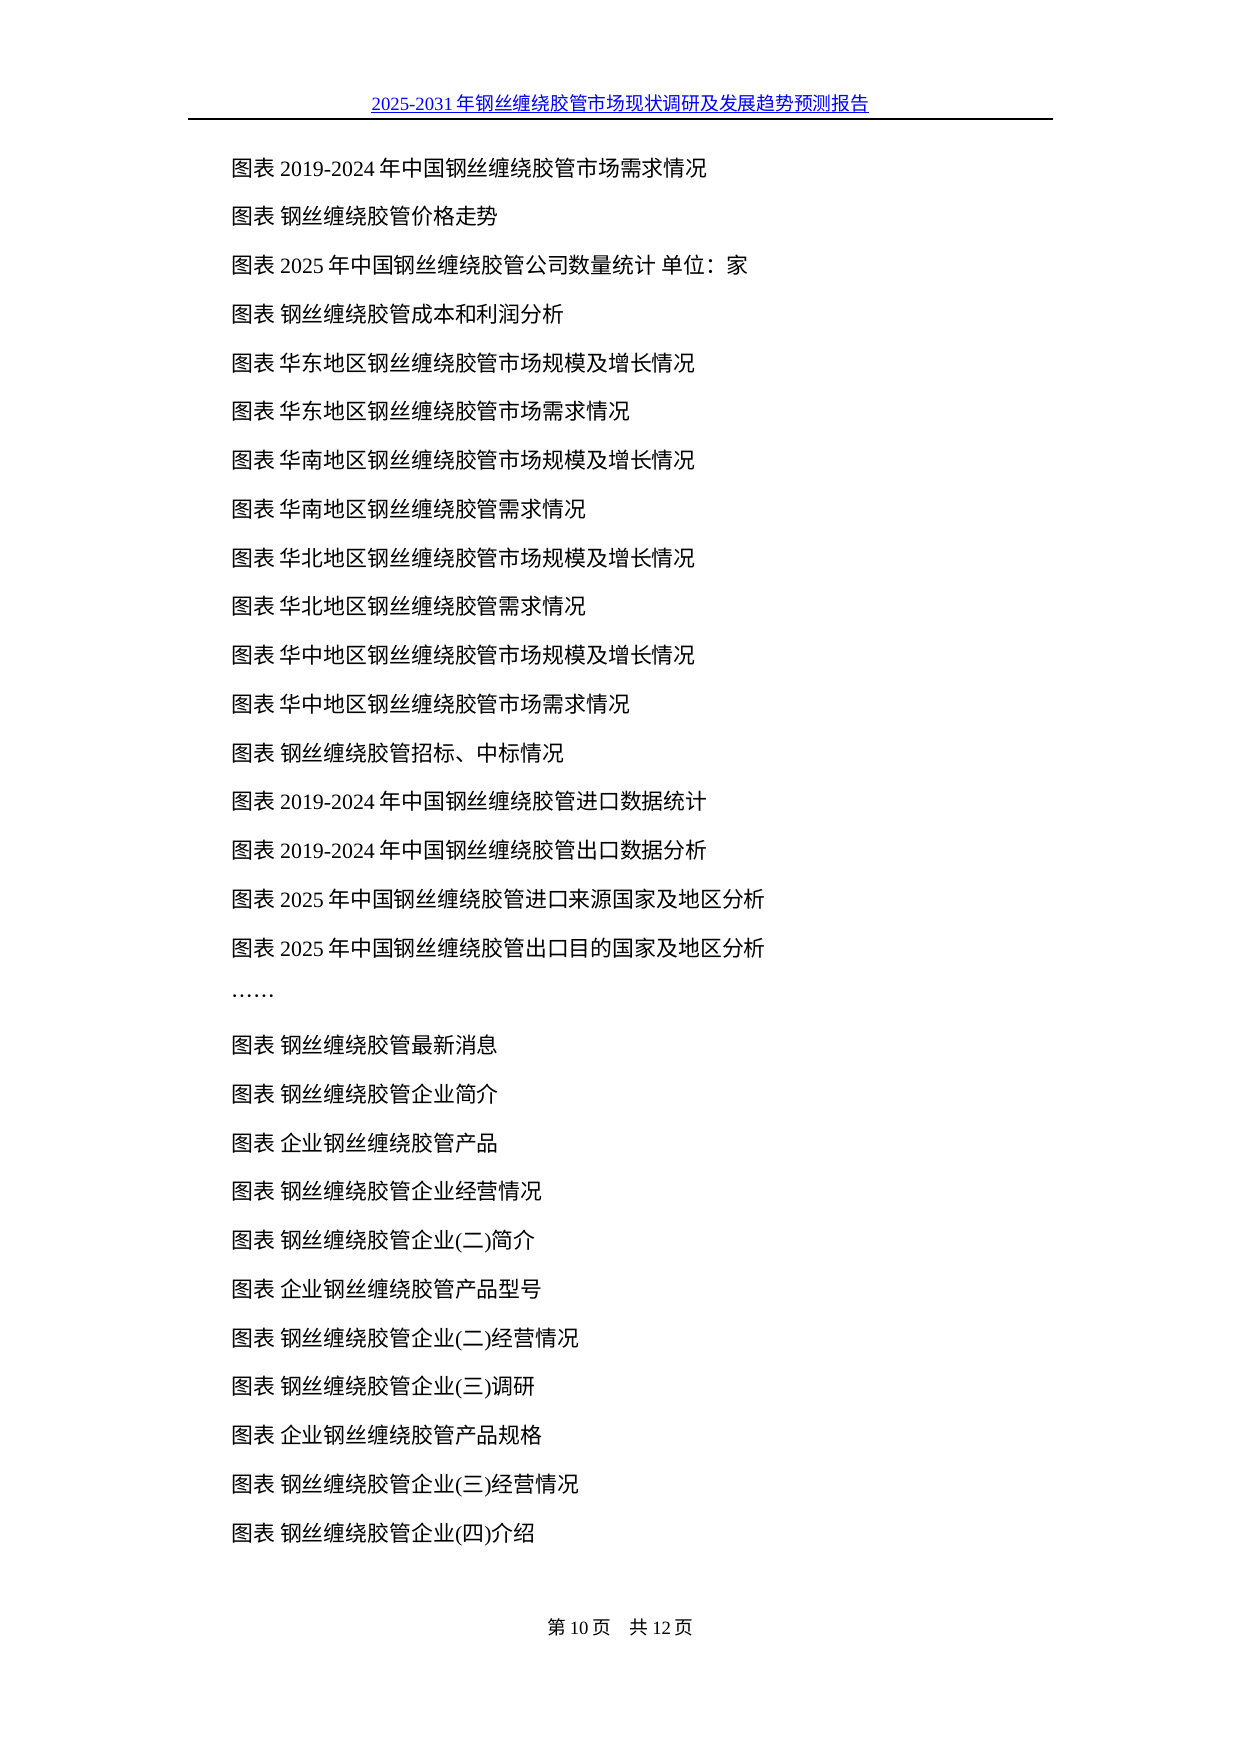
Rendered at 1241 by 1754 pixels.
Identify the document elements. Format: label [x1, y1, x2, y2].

text [187, 150, 1053, 1548]
